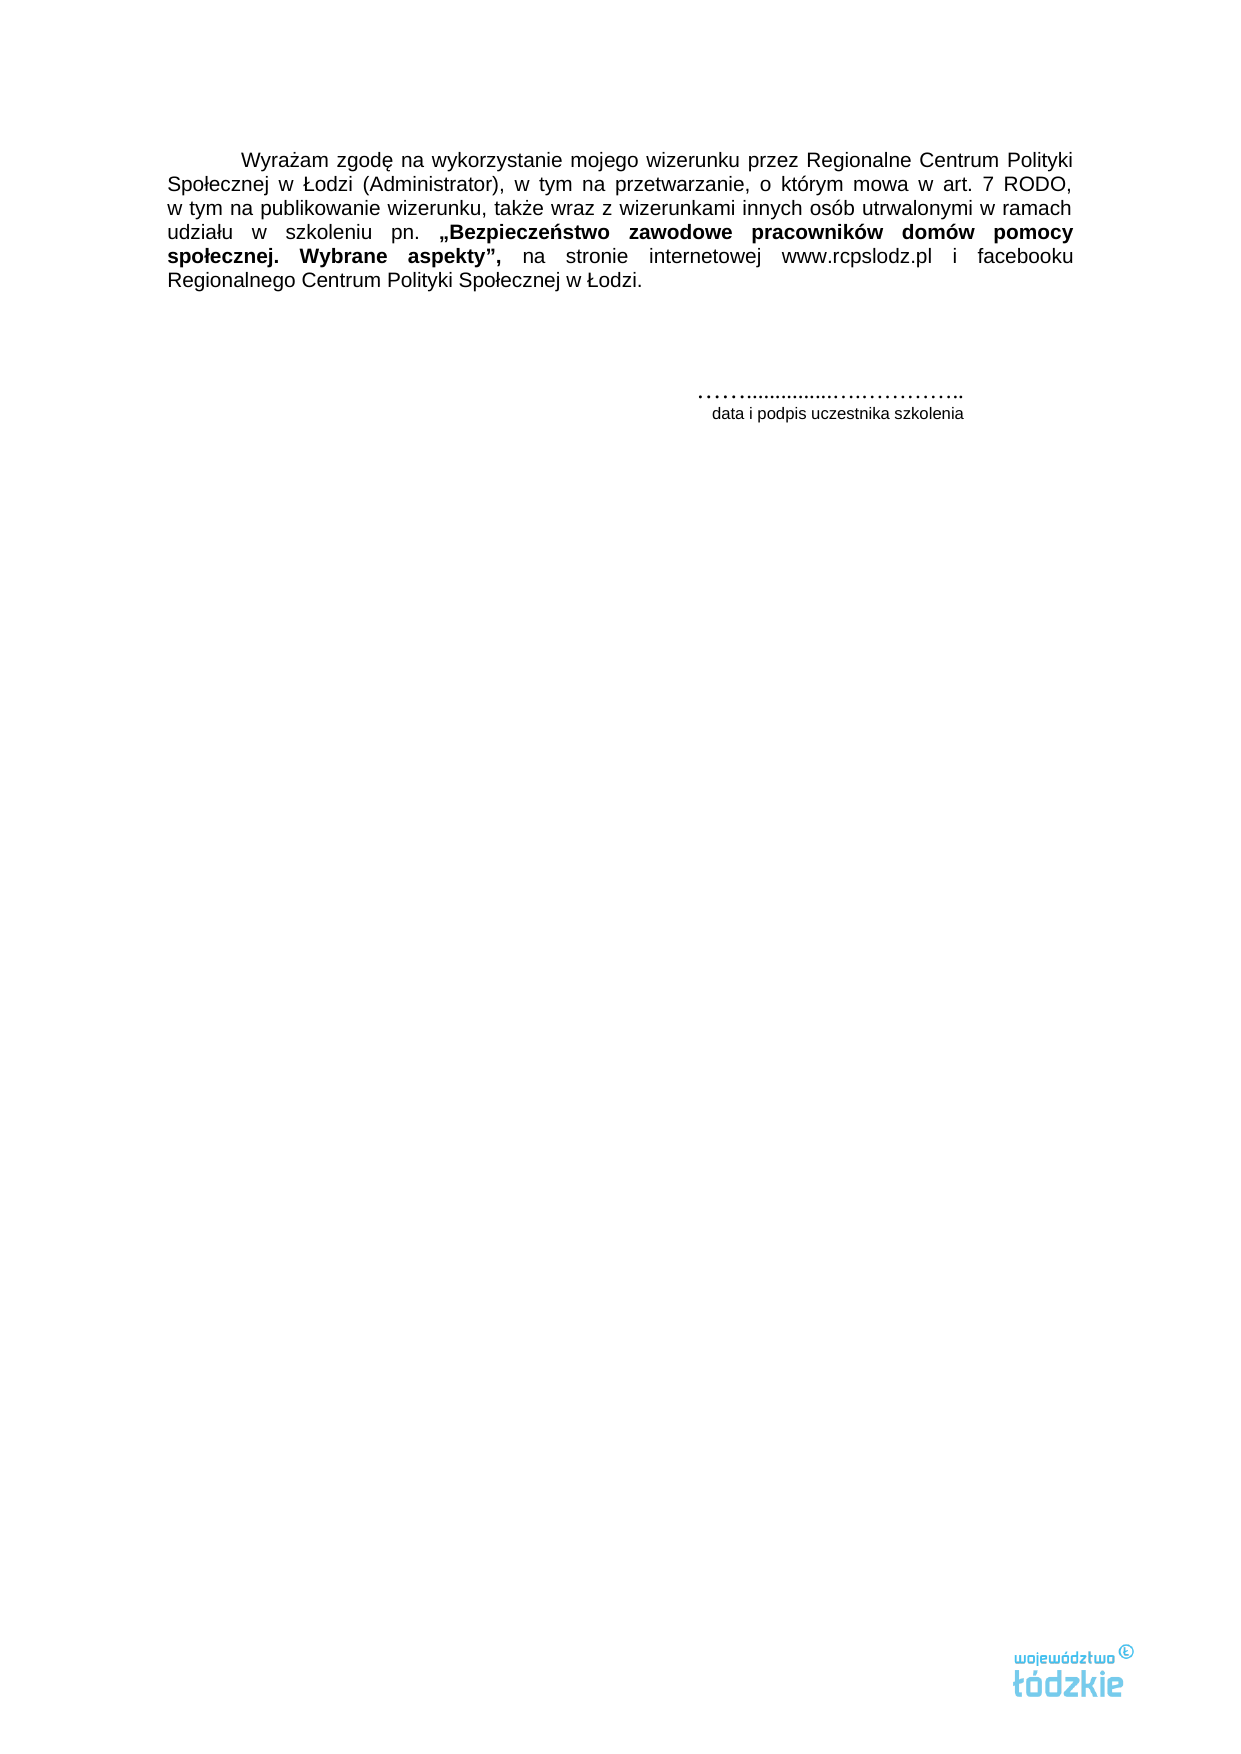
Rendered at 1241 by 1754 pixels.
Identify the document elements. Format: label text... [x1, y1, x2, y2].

text ……...............….………….. data i podpis uczestnika szkolenia [590, 375, 964, 423]
picture [1004, 1641, 1136, 1698]
text Wyrażam zgodę na wykorzystanie mojego wizerunku przez Regionalne Centrum Polityki Społecznej w Łodzi (Administrator), w tym na przetwarzanie, o którym mowa w art. 7 RODO, w tym na publikowanie wizerunku, także wraz z wizerunkami innych osób utrwalonymi w ramach udziału w szkoleniu pn. „Bezpieczeństwo zawodowe pracowników domów pomocy społecznej. Wybrane aspekty”, na stronie internetowej www.rcpslodz.pl i facebooku Regionalnego Centrum Polityki Społecznej w Łodzi. [167, 148, 1074, 291]
